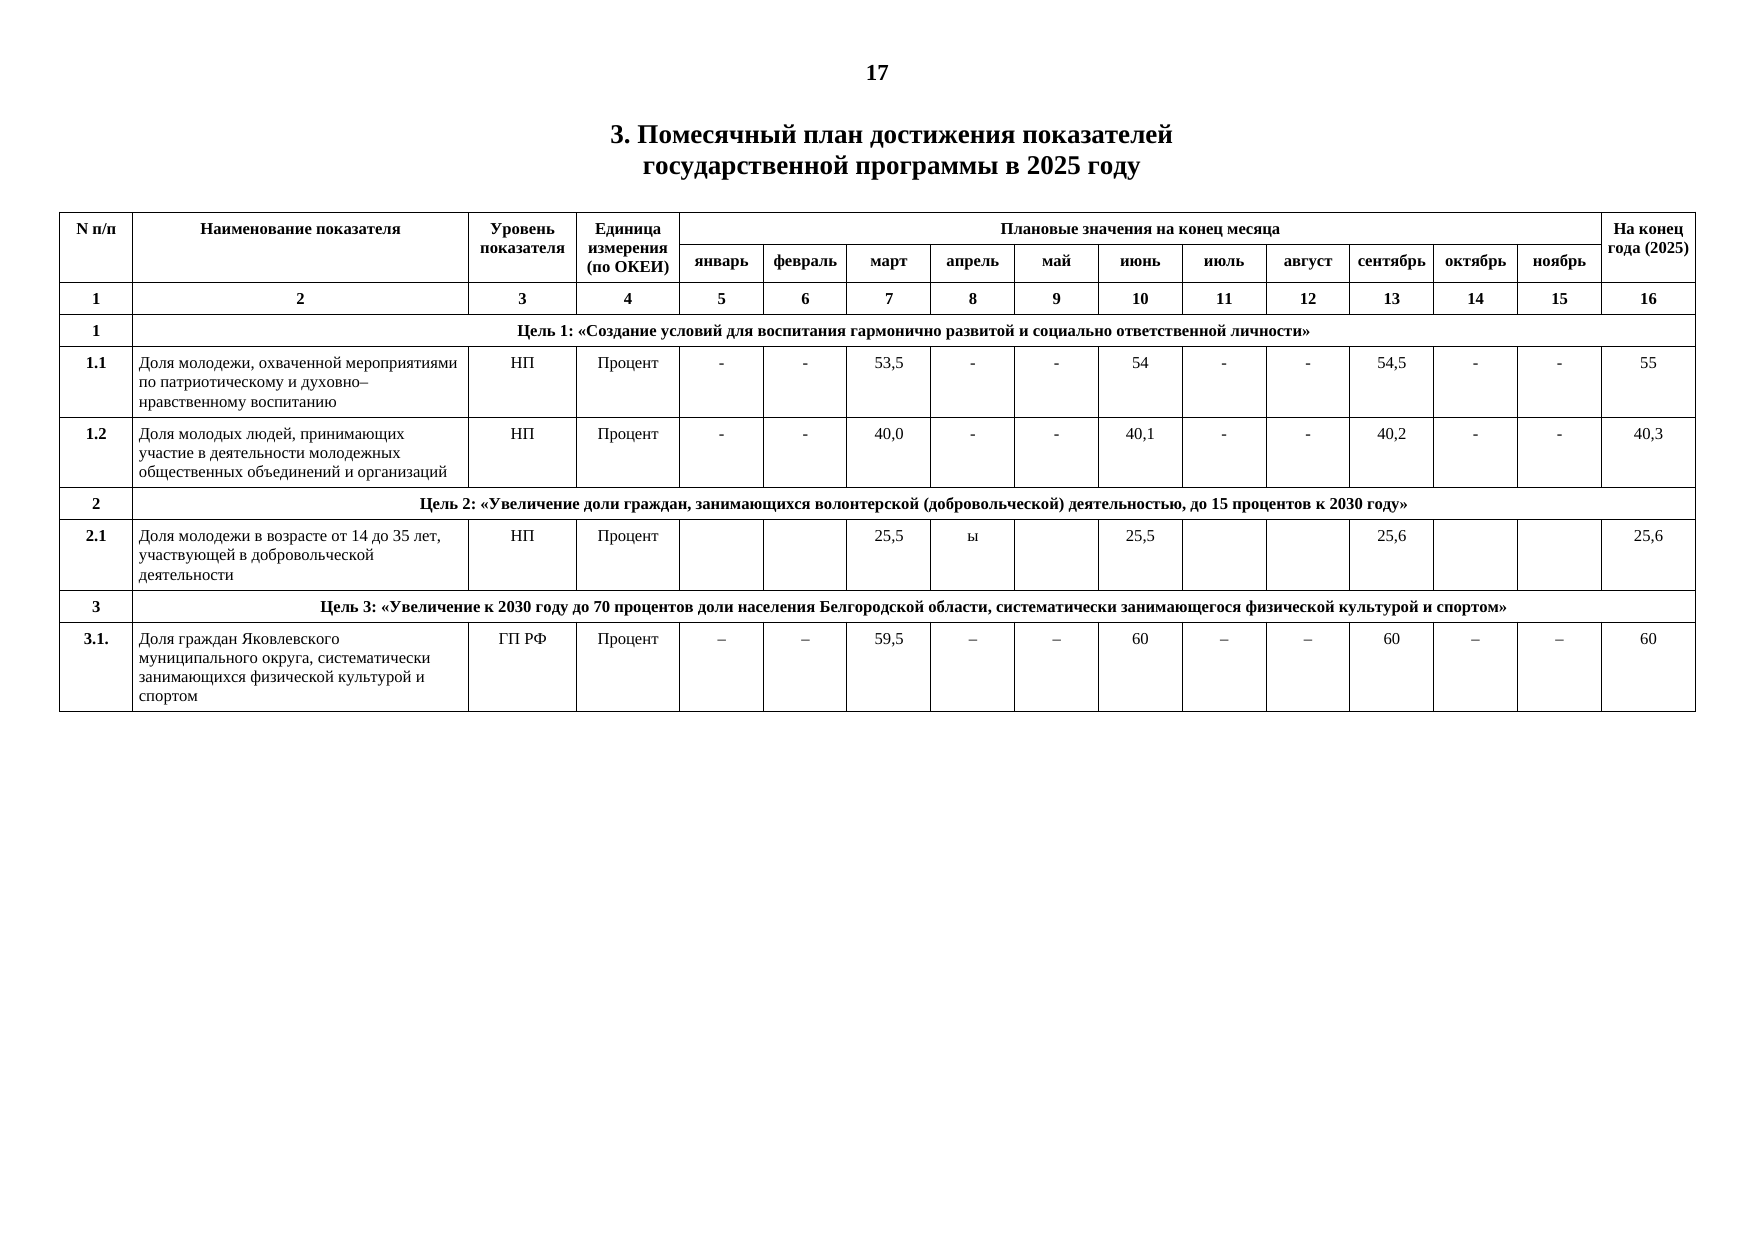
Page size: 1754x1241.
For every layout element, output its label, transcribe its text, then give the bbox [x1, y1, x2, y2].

table_cell 40,1 [1099, 418, 1182, 487]
table_cell 14 [1434, 283, 1517, 314]
table_cell 53,5 [847, 347, 930, 417]
table_cell – [764, 623, 846, 711]
table_cell Цель 1: «Создание условий для воспитания гармонично развитой и социально ответственной личности» [133, 315, 1695, 346]
table_cell 59,5 [847, 623, 930, 711]
table_cell 11 [1183, 283, 1266, 314]
table_cell - [1267, 347, 1349, 417]
table_cell 25,6 [1602, 520, 1695, 589]
table_cell 54,5 [1350, 347, 1433, 417]
table_cell [1518, 520, 1601, 589]
table_cell - [764, 418, 846, 487]
table_cell [1267, 520, 1349, 589]
table_cell 12 [1267, 283, 1349, 314]
table_cell 25,5 [847, 520, 930, 589]
table_cell - [1518, 418, 1601, 487]
table_cell 4 [577, 283, 679, 314]
table_cell ноябрь [1518, 245, 1601, 282]
table_cell - [1183, 347, 1266, 417]
table_header Уровень показателя [469, 213, 576, 282]
table_cell ы [931, 520, 1014, 589]
table_cell 40,0 [847, 418, 930, 487]
table_cell [680, 520, 763, 589]
table_cell - [1267, 418, 1349, 487]
table_cell - [680, 418, 763, 487]
table_cell - [931, 418, 1014, 487]
table_cell Доля граждан Яковлевского муниципального округа, систематически занимающихся физической культурой и спортом [133, 623, 468, 711]
table_cell 1 [60, 315, 132, 346]
table_cell август [1267, 245, 1349, 282]
table_cell – [1434, 623, 1517, 711]
title государственной программы в 2025 году [59, 149, 1695, 180]
table_cell 25,5 [1099, 520, 1182, 589]
table_header N п/п [60, 213, 132, 282]
table_cell 2 [133, 283, 468, 314]
table_header На конец года (2025) [1602, 213, 1695, 282]
table_cell февраль [764, 245, 846, 282]
table_cell – [1183, 623, 1266, 711]
table_cell 2.1 [60, 520, 132, 589]
table_cell Процент [577, 347, 679, 417]
table_cell Цель 2: «Увеличение доли граждан, занимающихся волонтерской (добровольческой) деятельностью, до 15 процентов к 2030 году» [133, 488, 1695, 519]
table_cell - [764, 347, 846, 417]
table_cell [1183, 520, 1266, 589]
table_cell январь [680, 245, 763, 282]
table_cell Процент [577, 418, 679, 487]
table_cell 9 [1015, 283, 1098, 314]
table_cell ГП РФ [469, 623, 576, 711]
table_cell 25,6 [1350, 520, 1433, 589]
table_cell 6 [764, 283, 846, 314]
table_cell НП [469, 418, 576, 487]
table_cell НП [469, 347, 576, 417]
table_cell июнь [1099, 245, 1182, 282]
table_cell 3 [469, 283, 576, 314]
table_cell - [1434, 347, 1517, 417]
table_cell - [1434, 418, 1517, 487]
table_cell Процент [577, 520, 679, 589]
table_cell 3.1. [60, 623, 132, 711]
table_cell 60 [1099, 623, 1182, 711]
table_cell 5 [680, 283, 763, 314]
table_cell 40,2 [1350, 418, 1433, 487]
table_cell май [1015, 245, 1098, 282]
table_cell 8 [931, 283, 1014, 314]
table_cell [764, 520, 846, 589]
table_cell 13 [1350, 283, 1433, 314]
table_header Единица измерения (по ОКЕИ) [577, 213, 679, 282]
table_cell – [680, 623, 763, 711]
table_cell 3 [60, 591, 132, 622]
title 3. Помесячный план достижения показателей [59, 118, 1695, 149]
table_cell Процент [577, 623, 679, 711]
table_cell март [847, 245, 930, 282]
table_cell – [1518, 623, 1601, 711]
table_cell - [1015, 347, 1098, 417]
table_cell июль [1183, 245, 1266, 282]
table_cell - [680, 347, 763, 417]
table_header Наименование показателя [133, 213, 468, 282]
table_cell [1434, 520, 1517, 589]
table_cell 2 [60, 488, 132, 519]
table_cell – [931, 623, 1014, 711]
table_cell 40,3 [1602, 418, 1695, 487]
table_cell – [1267, 623, 1349, 711]
table_cell 1.1 [60, 347, 132, 417]
table_cell Доля молодых людей, принимающих участие в деятельности молодежных общественных объединений и организаций [133, 418, 468, 487]
table_cell - [1183, 418, 1266, 487]
table_cell НП [469, 520, 576, 589]
table_header Плановые значения на конец месяца [680, 213, 1601, 244]
table_cell 1.2 [60, 418, 132, 487]
table_cell – [1015, 623, 1098, 711]
table_cell Цель 3: «Увеличение к 2030 году до 70 процентов доли населения Белгородской области, систематически занимающегося физической культурой и спортом» [133, 591, 1695, 622]
table_cell сентябрь [1350, 245, 1433, 282]
table_cell 10 [1099, 283, 1182, 314]
table_cell 15 [1518, 283, 1601, 314]
table_cell 60 [1602, 623, 1695, 711]
table_cell - [931, 347, 1014, 417]
table_cell апрель [931, 245, 1014, 282]
table_cell - [1518, 347, 1601, 417]
table_cell 60 [1350, 623, 1433, 711]
table_cell 1 [60, 283, 132, 314]
table_cell - [1015, 418, 1098, 487]
table_cell 16 [1602, 283, 1695, 314]
table_cell 7 [847, 283, 930, 314]
table_cell октябрь [1434, 245, 1517, 282]
table_cell Доля молодежи, охваченной мероприятиями по патриотическому и духовно–нравственному воспитанию [133, 347, 468, 417]
table_cell Доля молодежи в возрасте от 14 до 35 лет, участвующей в добровольческой деятельности [133, 520, 468, 589]
table_cell 55 [1602, 347, 1695, 417]
table_cell 54 [1099, 347, 1182, 417]
table_cell [1015, 520, 1098, 589]
